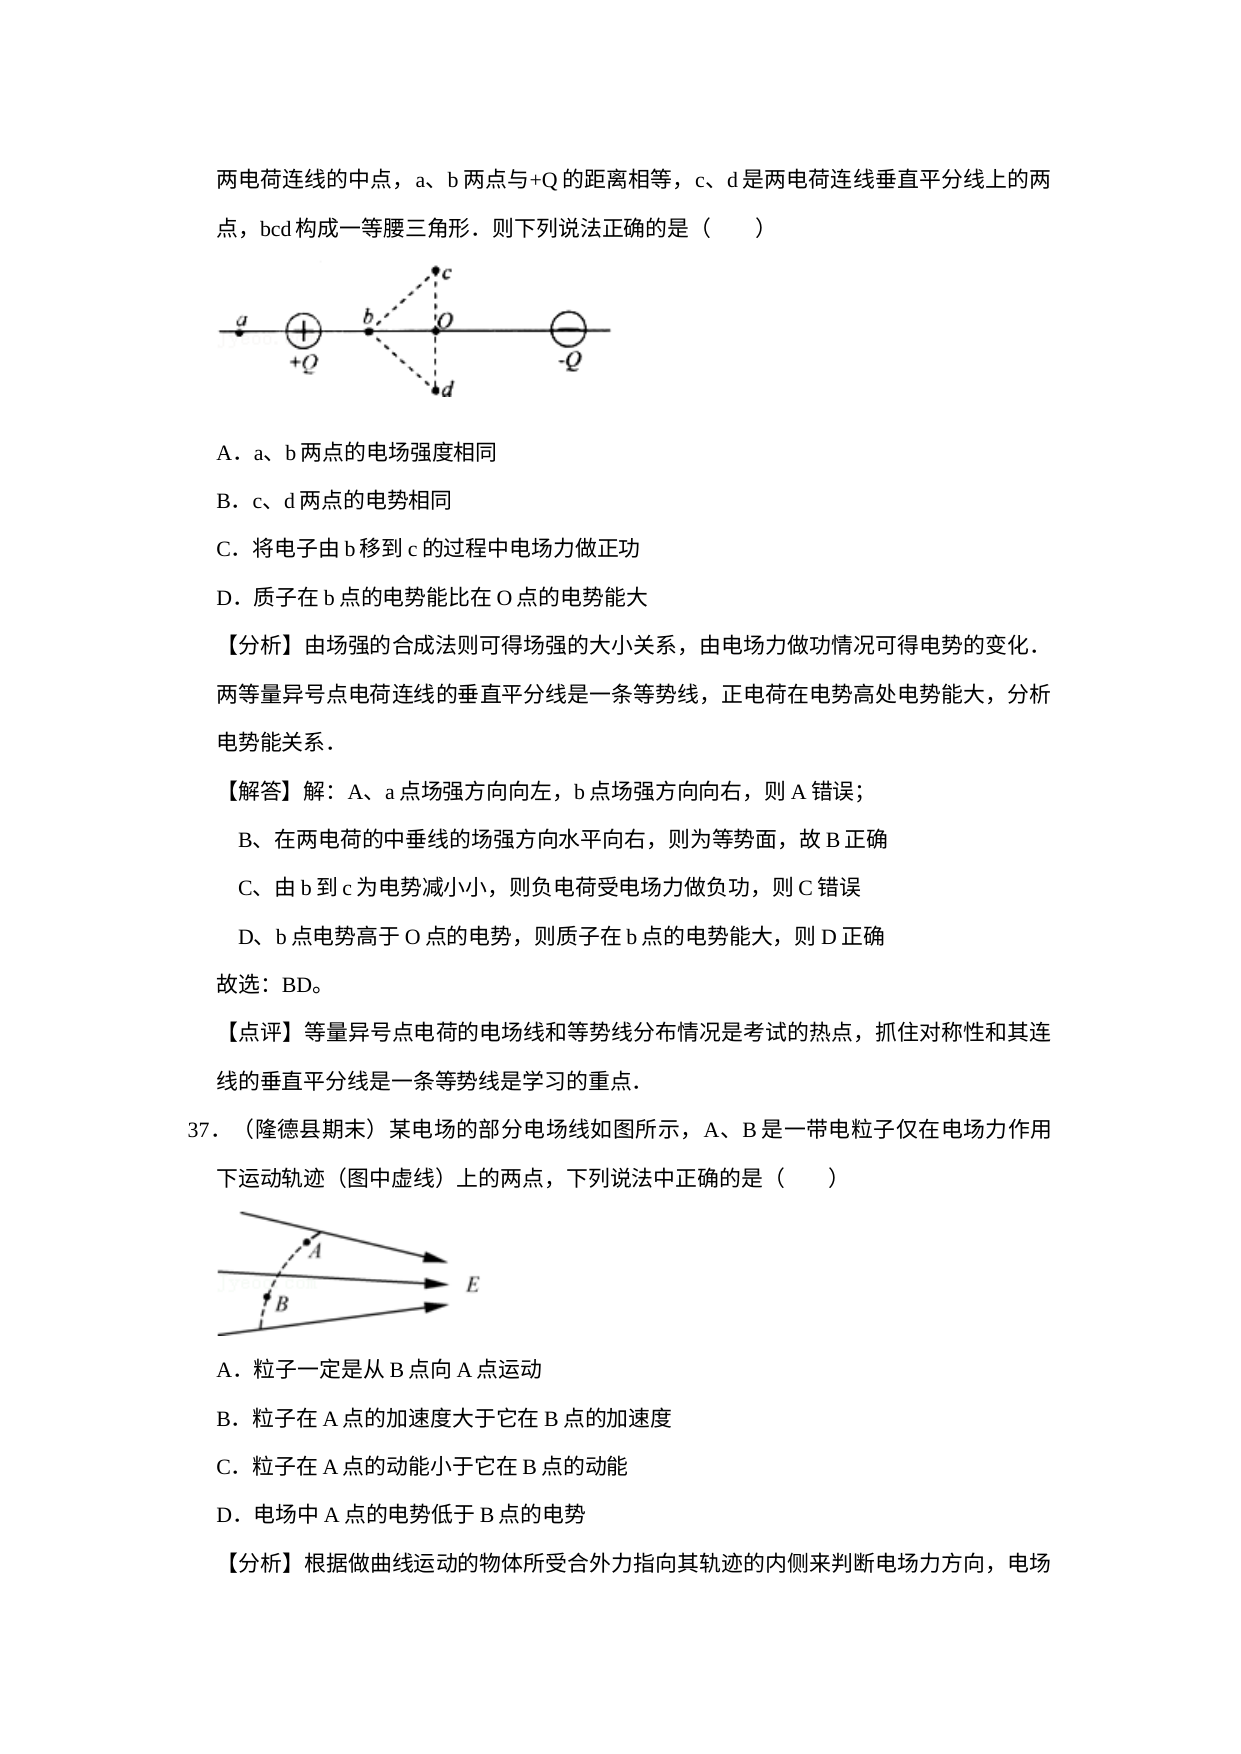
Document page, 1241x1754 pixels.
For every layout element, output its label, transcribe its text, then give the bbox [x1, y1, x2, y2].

text A．a、b两点的电场强度相同 [187, 434, 1053, 467]
text B．c、d两点的电势相同 [187, 482, 1053, 515]
text 37．（隆德县期末）某电场的部分电场线如图所示，A、B是一带电粒子仅在电场力作用下运动轨迹（图中虚线）上的两点，下列说法中正确的是（ ） [187, 1112, 1053, 1193]
text 故选：BD。 [216, 967, 1053, 999]
text D、b点电势高于O点的电势，则质子在b点的电势能大，则D正确 [216, 918, 1053, 951]
text B．粒子在A点的加速度大于它在B点的加速度 [187, 1400, 1053, 1433]
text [216, 1545, 1053, 1578]
picture [216, 259, 612, 397]
text 【解答】解：A、a点场强方向向左，b点场强方向向右，则A错误； [216, 773, 1053, 806]
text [187, 162, 1053, 243]
text C．粒子在A点的动能小于它在B点的动能 [187, 1448, 1053, 1481]
text 【分析】由场强的合成法则可得场强的大小关系，由电场力做功情况可得电势的变化．两等量异号点电荷连线的垂直平分线是一条等势线，正电荷在电势高处电势能大，分析电势能关系． [216, 627, 1053, 757]
text D．电场中A点的电势低于B点的电势 [187, 1497, 1053, 1529]
picture [216, 1209, 481, 1336]
text A．粒子一定是从B点向A点运动 [187, 1352, 1053, 1384]
text C、由b到c为电势减小小，则负电荷受电场力做负功，则C错误 [216, 870, 1053, 902]
text 【点评】等量异号点电荷的电场线和等势线分布情况是考试的热点，抓住对称性和其连线的垂直平分线是一条等势线是学习的重点． [216, 1015, 1053, 1096]
text C．将电子由b移到c的过程中电场力做正功 [187, 531, 1053, 563]
text B、在两电荷的中垂线的场强方向水平向右，则为等势面，故B正确 [216, 822, 1053, 854]
text D．质子在b点的电势能比在O点的电势能大 [187, 579, 1053, 612]
